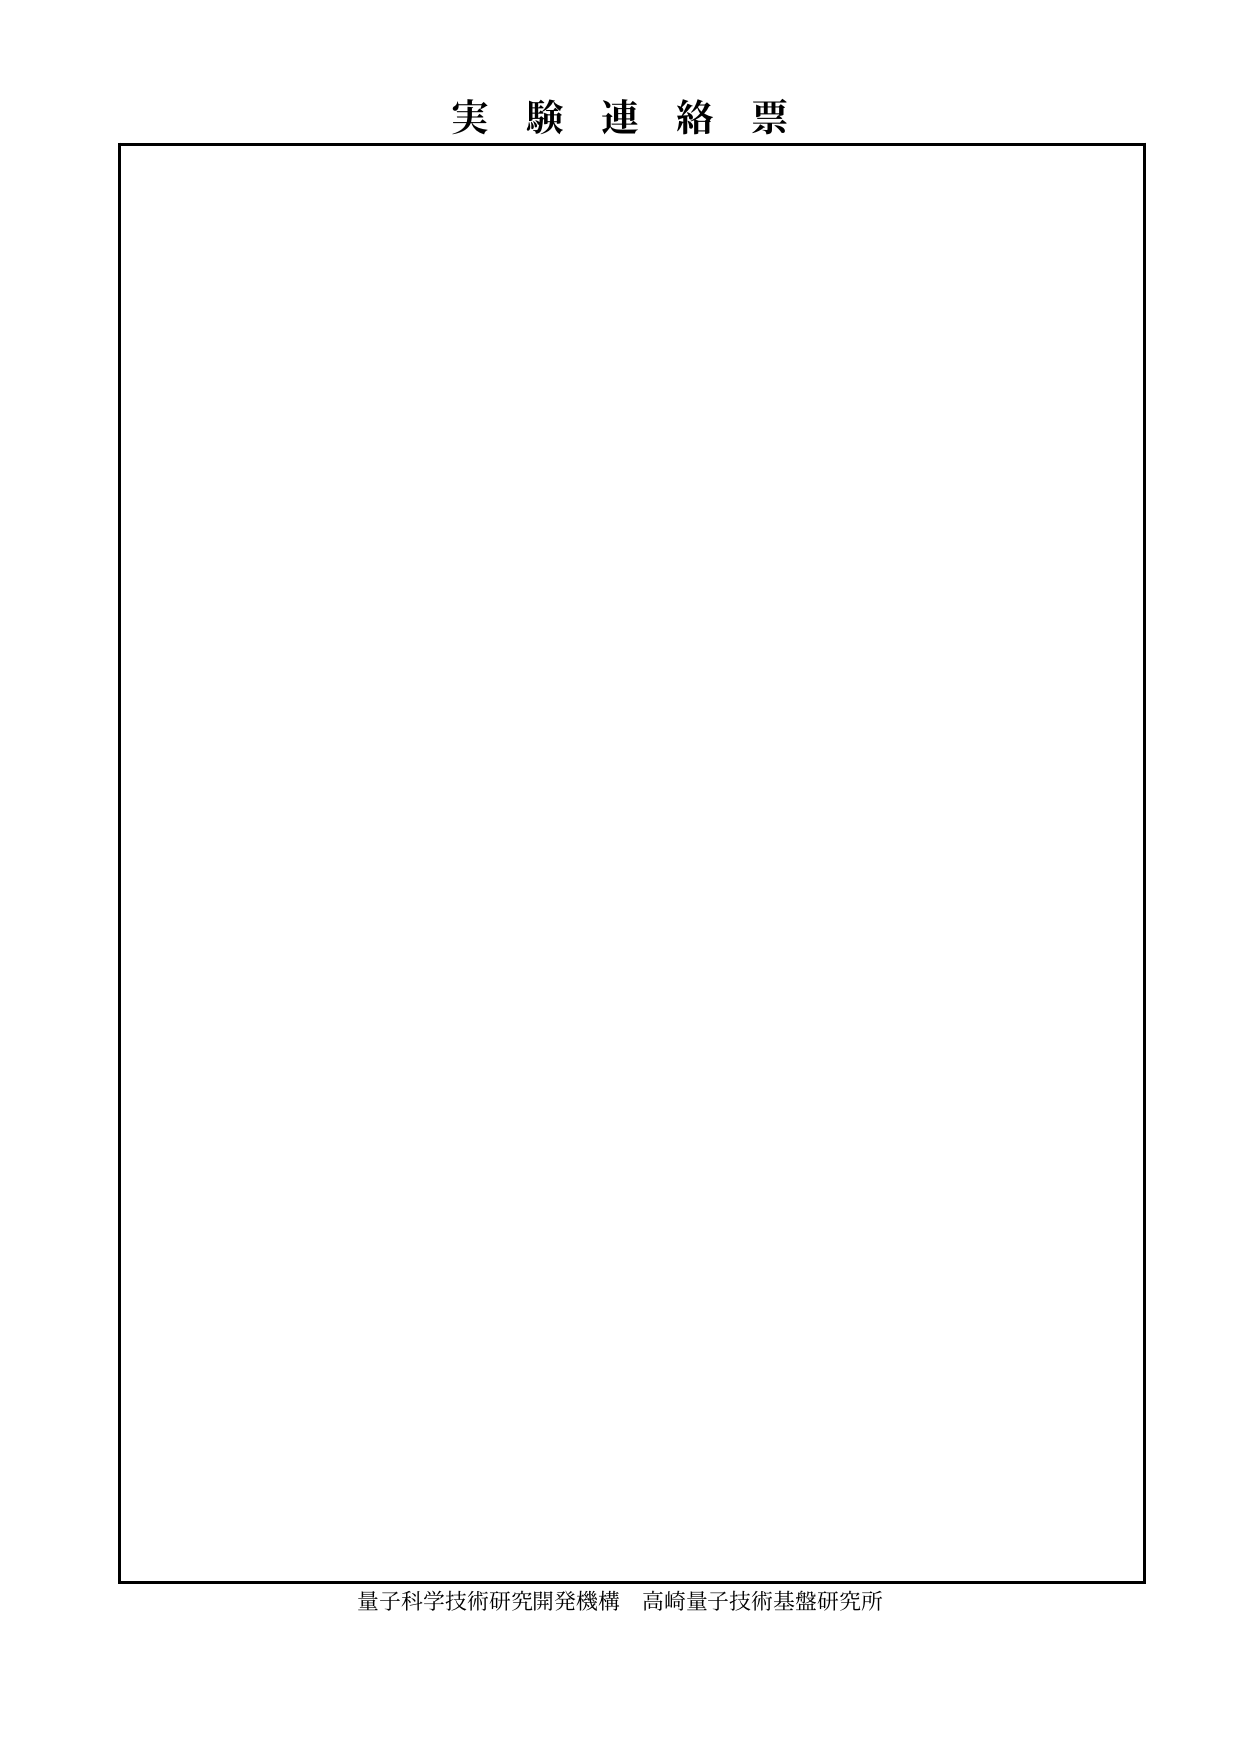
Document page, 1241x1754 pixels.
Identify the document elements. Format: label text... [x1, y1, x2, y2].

text 実 験 連 絡 票 [118, 89, 1122, 142]
text 量子科学技術研究開発機構 高崎量子技術基盤研究所 [118, 1584, 1122, 1615]
table_header [121, 146, 1143, 1581]
